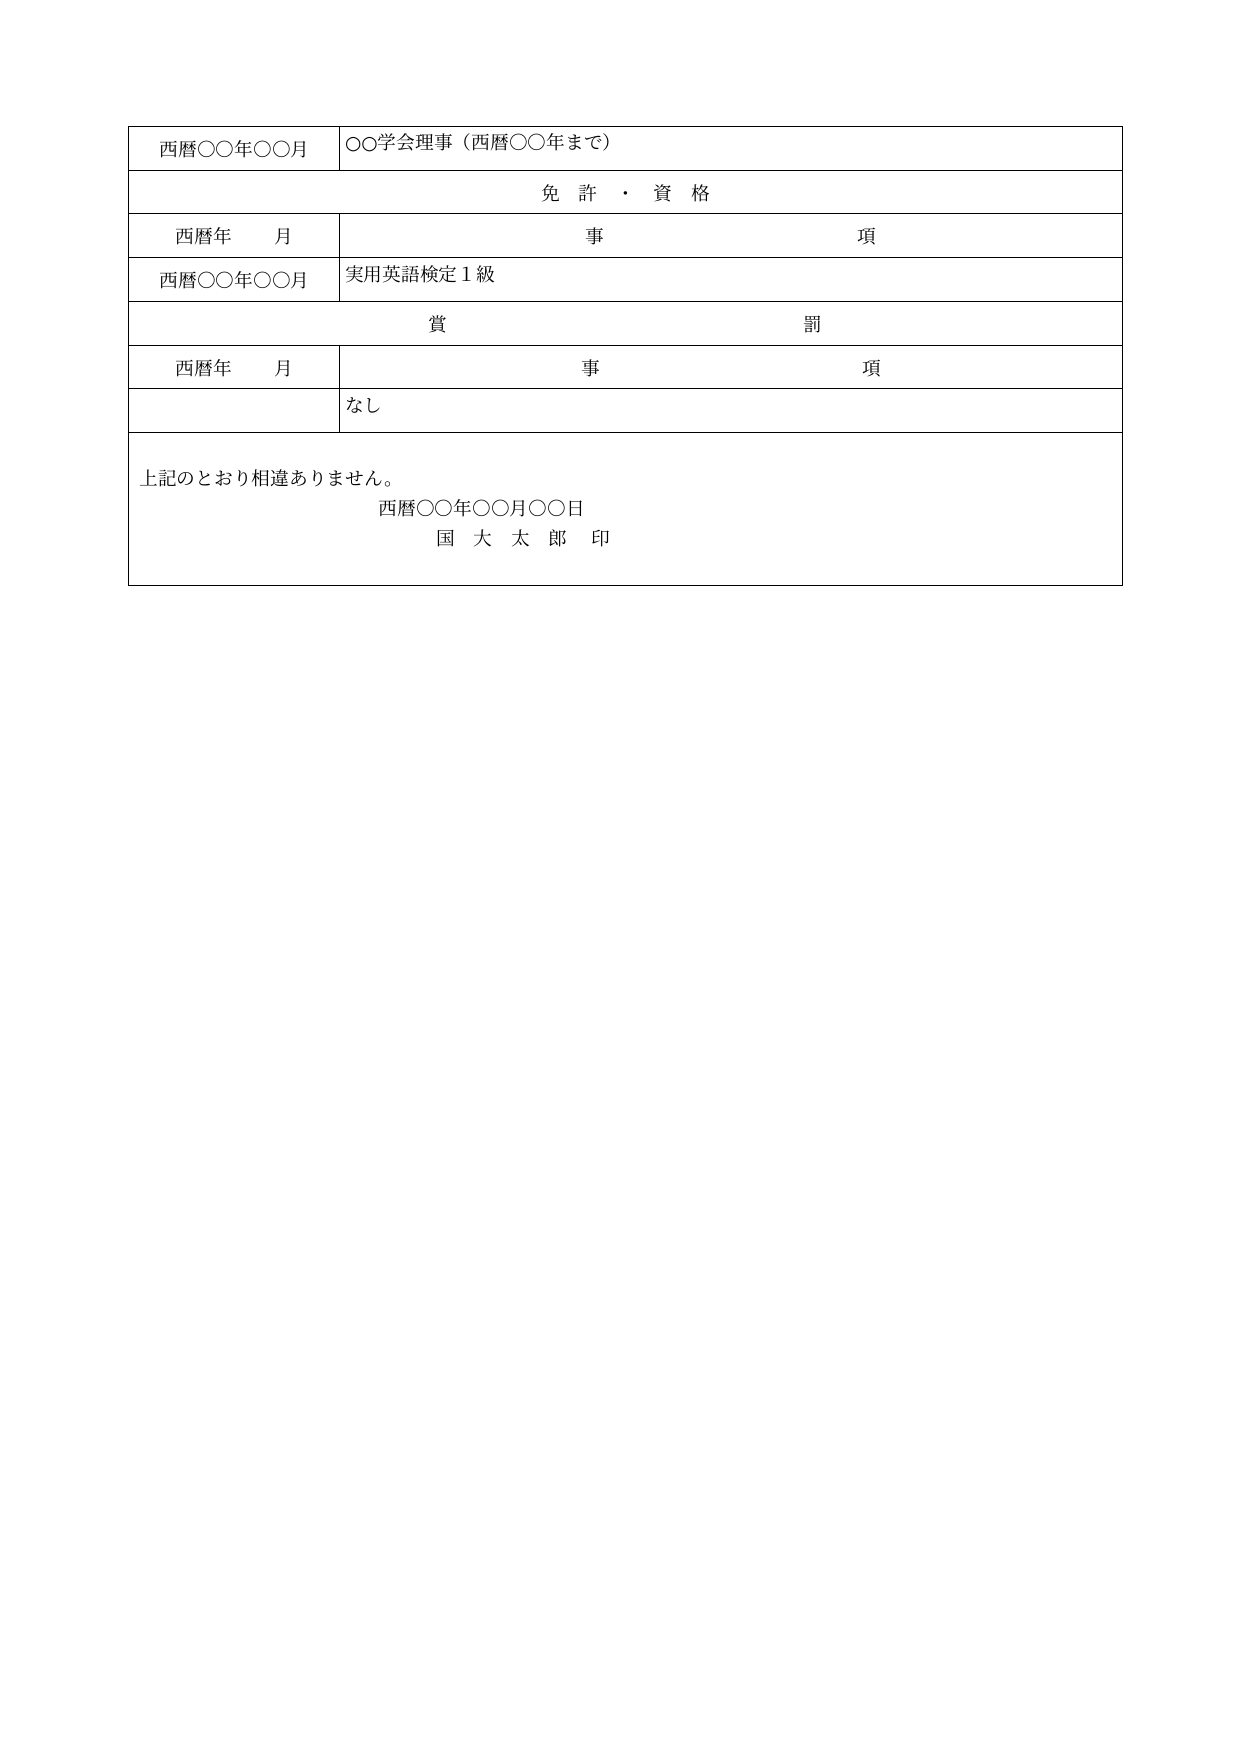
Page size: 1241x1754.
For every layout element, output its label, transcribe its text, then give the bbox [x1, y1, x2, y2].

table_cell 賞 罰 [129, 302, 1122, 344]
table_cell [129, 389, 339, 432]
table_cell 西暦年 月 [129, 346, 339, 388]
table_cell 実用英語検定１級 [340, 258, 1122, 301]
table_cell 西暦年 月 [129, 214, 339, 257]
table_cell 事 項 [340, 346, 1122, 388]
table_cell 西暦○○年○○月 [129, 127, 339, 169]
table_cell 免 許 ・ 資 格 [129, 171, 1122, 213]
table_cell 事 項 [340, 214, 1122, 257]
table_cell 上記のとおり相違ありません。 西暦○○年○○月○○日 国 大 太 郎 印 [129, 433, 1122, 585]
table_cell なし [340, 389, 1122, 432]
table_cell ○○学会理事（西暦○○年まで） [340, 127, 1122, 169]
table_cell 西暦○○年○○月 [129, 258, 339, 301]
